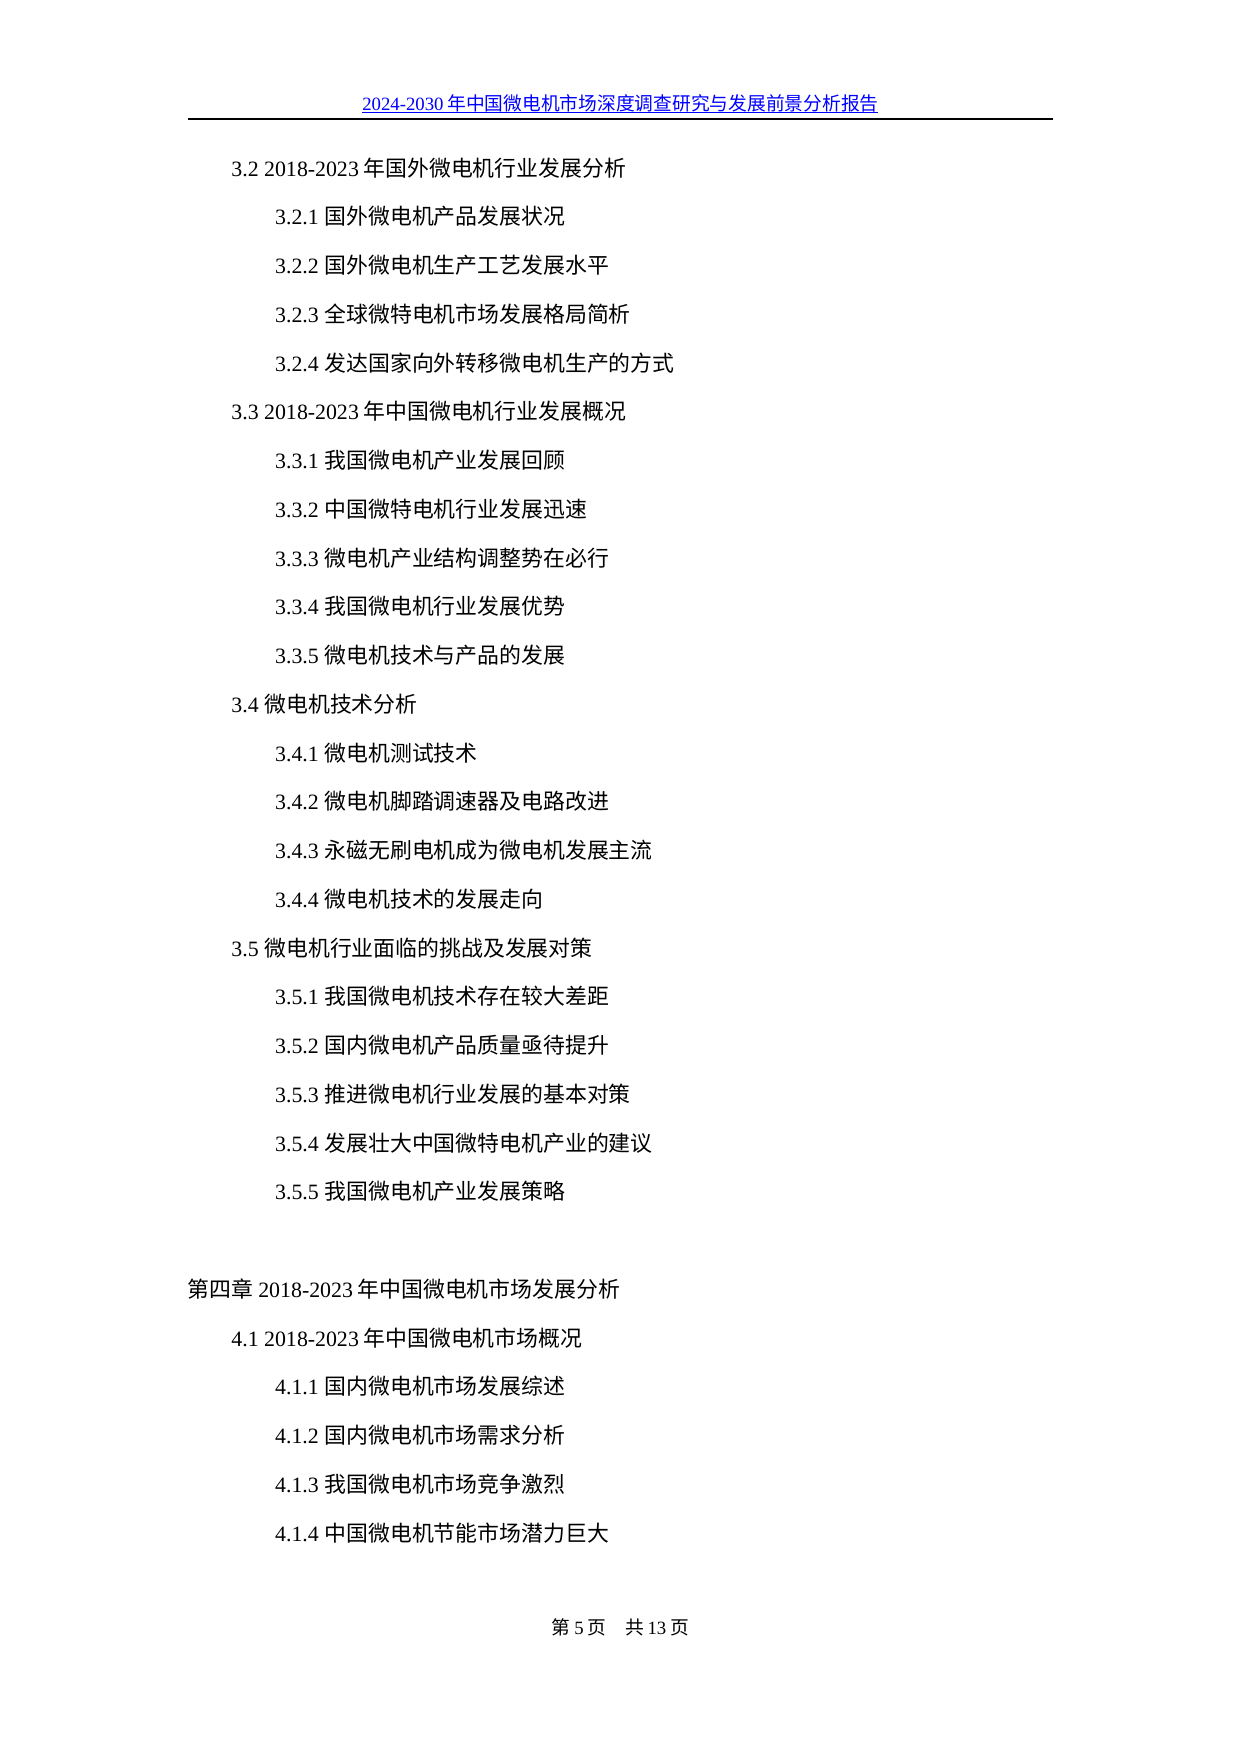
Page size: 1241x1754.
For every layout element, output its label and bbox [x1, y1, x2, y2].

text [187, 150, 1053, 1548]
